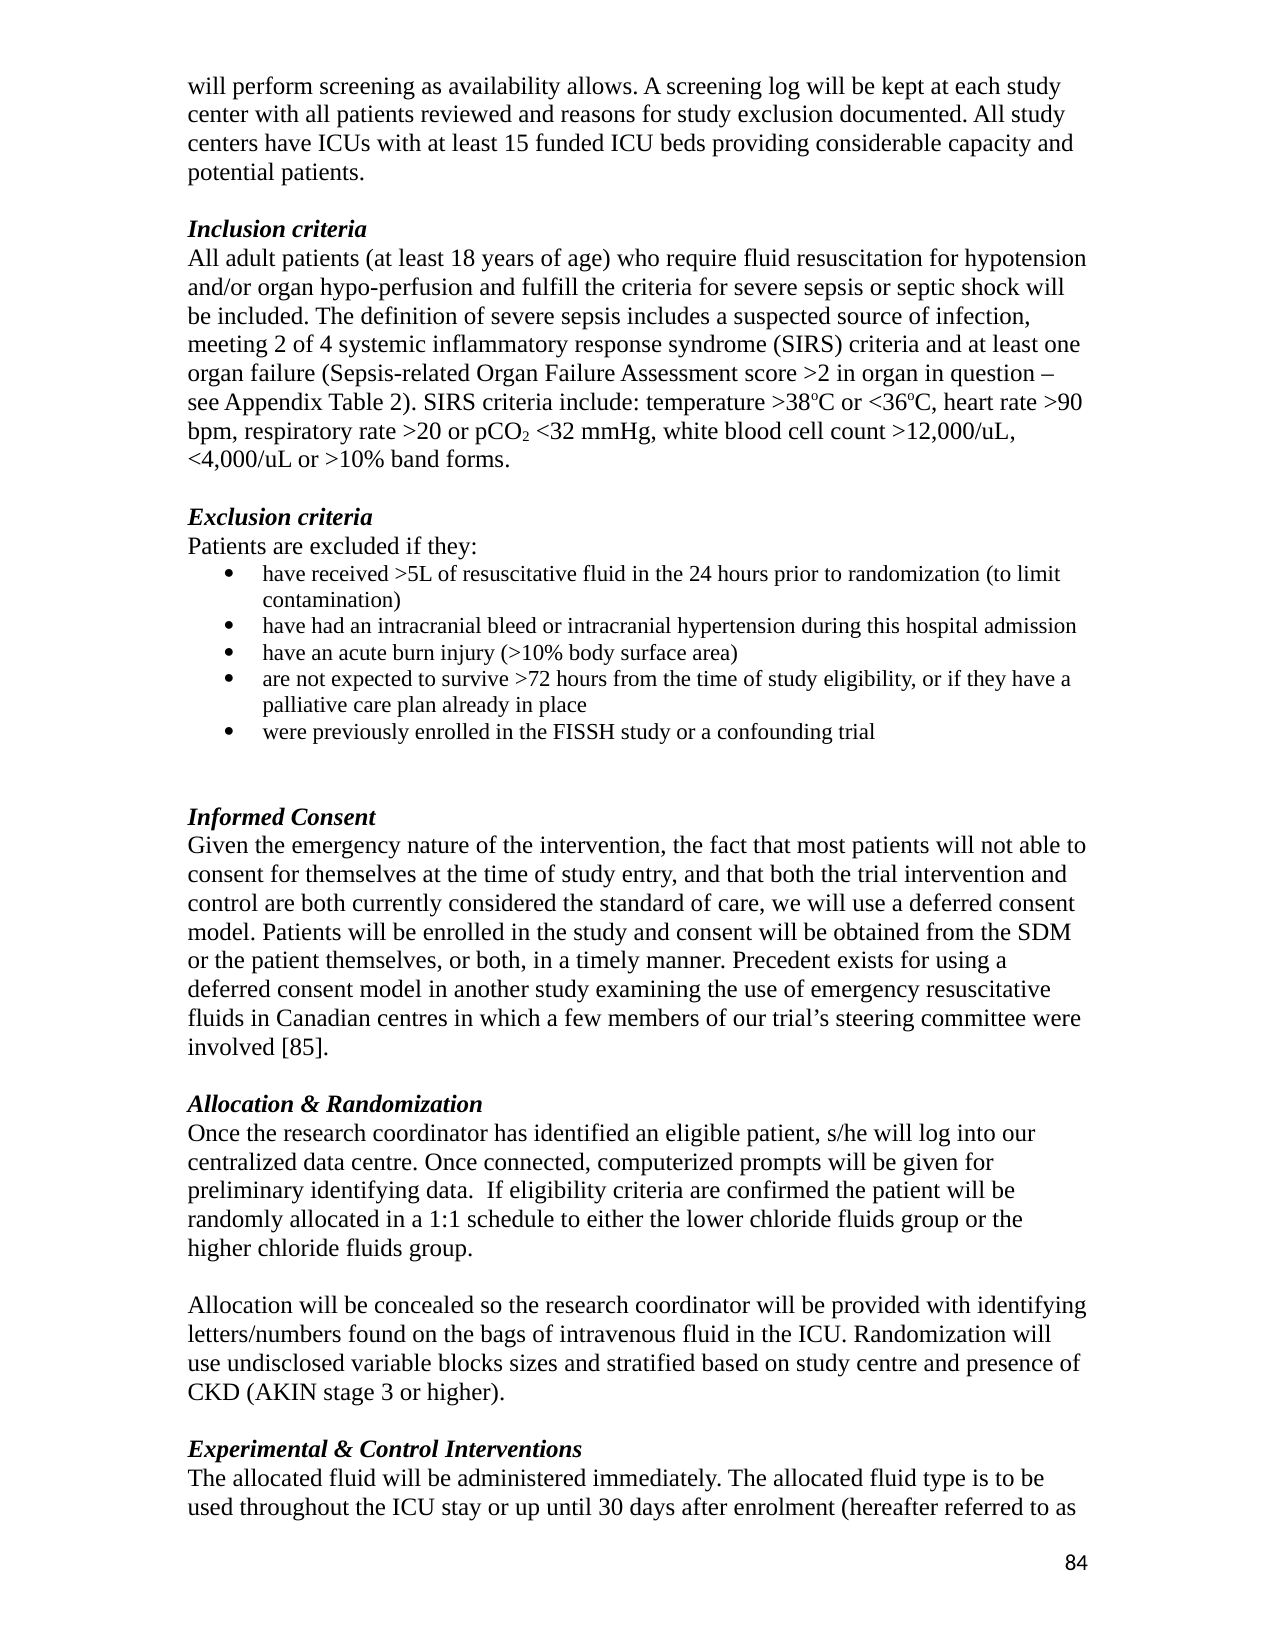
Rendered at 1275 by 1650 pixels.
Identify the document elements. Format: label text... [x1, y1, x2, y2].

text Informed Consent [187, 802, 1088, 830]
text Patients are excluded if they: [187, 531, 1088, 559]
list have had an intracranial bleed or intracranial hypertension during this hospital admission [225, 612, 1088, 639]
list have received >5L of resuscitative fluid in the 24 hours prior to randomization (to limit contamination) [225, 559, 1088, 612]
text Inclusion criteria [187, 214, 1088, 243]
text Experimental & Control Interventions [187, 1434, 1088, 1463]
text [187, 1463, 1088, 1520]
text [187, 71, 1088, 186]
list are not expected to survive >72 hours from the time of study eligibility, or if they have a palliative care plan already in place [225, 665, 1088, 718]
list have an acute burn injury (>10% body surface area) [225, 639, 1088, 665]
text All adult patients (at least 18 years of age) who require fluid resuscitation for hypotension and/or organ hypo-perfusion and fulfill the criteria for severe sepsis or septic shock will be included. The definition of severe sepsis includes a suspected source of infection, meeting 2 of 4 systemic inflammatory response syndrome (SIRS) criteria and at least one organ failure (Sepsis-related Organ Failure Assessment score >2 in organ in question – see Appendix Table 2). SIRS criteria include: temperature >38oC or <36oC, heart rate >90 bpm, respiratory rate >20 or pCO2 <32 mmHg, white blood cell count >12,000/uL, <4,000/uL or >10% band forms. [187, 243, 1088, 473]
text Allocation & Randomization [187, 1089, 1088, 1118]
text Once the research coordinator has identified an eligible patient, s/he will log into our centralized data centre. Once connected, computerized prompts will be given for preliminary identifying data. If eligibility criteria are confirmed the patient will be randomly allocated in a 1:1 schedule to either the lower chloride fluids group or the higher chloride fluids group. [187, 1118, 1088, 1262]
text Given the emergency nature of the intervention, the fact that most patients will not able to consent for themselves at the time of study entry, and that both the trial intervention and control are both currently considered the standard of care, we will use a deferred consent model. Patients will be enrolled in the study and consent will be obtained from the SDM or the patient themselves, or both, in a timely manner. Precedent exists for using a deferred consent model in another study examining the use of emergency resuscitative fluids in Canadian centres in which a few members of our trial’s steering committee were involved [85]. [187, 830, 1088, 1060]
text Allocation will be concealed so the research coordinator will be provided with identifying letters/numbers found on the bags of intravenous fluid in the ICU. Randomization will use undisclosed variable blocks sizes and stratified based on study centre and presence of CKD (AKIN stage 3 or higher). [187, 1290, 1088, 1405]
list were previously enrolled in the FISSH study or a confounding trial [225, 718, 1088, 744]
text Exclusion criteria [187, 502, 1088, 531]
